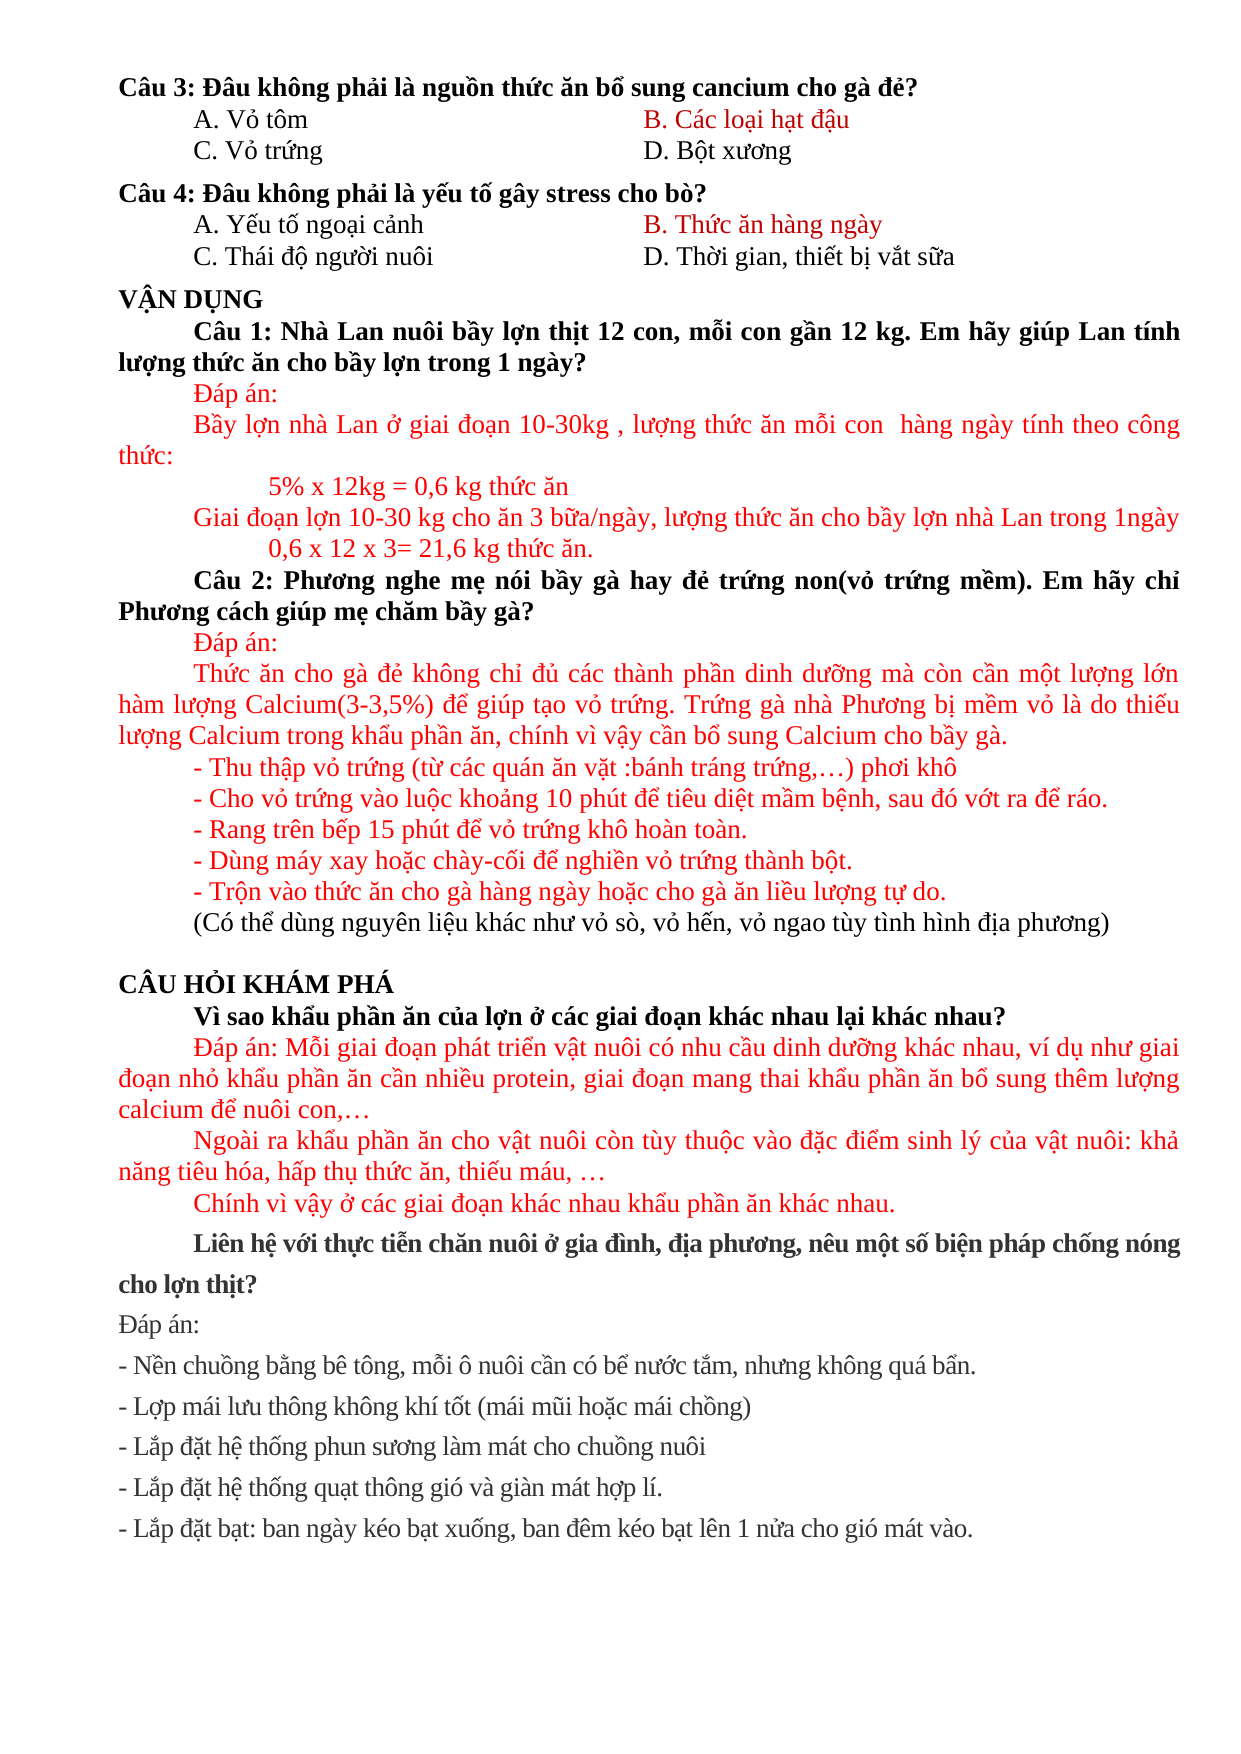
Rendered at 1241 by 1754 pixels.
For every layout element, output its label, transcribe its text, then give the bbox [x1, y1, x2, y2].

text Đáp án: [118, 626, 1181, 657]
text Chính vì vậy ở các giai đoạn khác nhau khẩu phần ăn khác nhau. [118, 1187, 1181, 1218]
text 0,6 x 12 x 3= 21,6 kg thức ăn. [118, 533, 1181, 564]
text - Cho vỏ trứng vào luộc khoảng 10 phút để tiêu diệt mầm bệnh, sau đó vớt ra để ráo. [118, 782, 1181, 813]
text Ngoài ra khẩu phần ăn cho vật nuôi còn tùy thuộc vào đặc điểm sinh lý của vật nuôi: khả năng tiêu hóa, hấp thụ thức ăn, thiếu máu, … [118, 1124, 1181, 1187]
text VẬN DỤNG [118, 283, 1181, 314]
text C. Vỏ trứng D. Bột xương [118, 134, 1181, 165]
text 5% x 12kg = 0,6 kg thức ăn [193, 470, 1181, 501]
text Đáp án: Mỗi giai đoạn phát triển vật nuôi có nhu cầu dinh dưỡng khác nhau, ví dụ như giai đoạn nhỏ khẩu phần ăn cần nhiều protein, giai đoạn mang thai khẩu phần ăn bổ sung thêm lượng calcium để nuôi con,… [118, 1031, 1181, 1124]
text Câu 2: Phương nghe mẹ nói bầy gà hay đẻ trứng non(vỏ trứng mềm). Em hãy chỉ Phương cách giúp mẹ chăm bầy gà? [118, 564, 1181, 626]
text Câu 1: Nhà Lan nuôi bầy lợn thịt 12 con, mỗi con gần 12 kg. Em hãy giúp Lan tính lượng thức ăn cho bầy lợn trong 1 ngày? [118, 314, 1181, 377]
text - Lợp mái lưu thông không khí tốt (mái mũi hoặc mái chồng) [118, 1380, 1181, 1421]
text Liên hệ với thực tiễn chăn nuôi ở gia đình, địa phương, nêu một số biện pháp chống nóng cho lợn thịt? [118, 1218, 1181, 1299]
text - Nền chuồng bằng bê tông, mỗi ô nuôi cần có bể nước tắm, nhưng không quá bẩn. [118, 1340, 1181, 1380]
text - Trộn vào thức ăn cho gà hàng ngày hoặc cho gà ăn liều lượng tự do. [118, 875, 1181, 906]
text Đáp án: [118, 377, 1181, 408]
text Vì sao khẩu phần ăn của lợn ở các giai đoạn khác nhau lại khác nhau? [118, 1000, 1181, 1031]
text C. Thái độ người nuôi D. Thời gian, thiết bị vắt sữa [118, 240, 1181, 271]
text Thức ăn cho gà đẻ không chỉ đủ các thành phần dinh dưỡng mà còn cần một lượng lớn hàm lượng Calcium(3-3,5%) để giúp tạo vỏ trứng. Trứng gà nhà Phương bị mềm vỏ là do thiếu lượng Calcium trong khẩu phần ăn, chính vì vậy cần bổ sung Calcium cho bầy gà. [118, 657, 1181, 751]
text - Rang trên bếp 15 phút để vỏ trứng khô hoàn toàn. [118, 813, 1181, 844]
text (Có thể dùng nguyên liệu khác như vỏ sò, vỏ hến, vỏ ngao tùy tình hình địa phương) [118, 906, 1181, 937]
text - Lắp đặt bạt: ban ngày kéo bạt xuống, ban đêm kéo bạt lên 1 nửa cho gió mát vào. [118, 1502, 1181, 1543]
text Đáp án: [118, 1299, 1181, 1340]
text A. Vỏ tôm B. Các loại hạt đậu [118, 103, 1181, 134]
text A. Yếu tố ngoại cảnh B. Thức ăn hàng ngày [118, 209, 1181, 240]
text - Lắp đặt hệ thống phun sương làm mát cho chuồng nuôi [118, 1421, 1181, 1462]
text Bầy lợn nhà Lan ở giai đoạn 10-30kg , lượng thức ăn mỗi con hàng ngày tính theo công thức: [118, 408, 1181, 470]
text Câu 3: Đâu không phải là nguồn thức ăn bổ sung cancium cho gà đẻ? [118, 72, 1181, 103]
text - Thu thập vỏ trứng (từ các quán ăn vặt :bánh tráng trứng,…) phơi khô [118, 751, 1181, 782]
text CÂU HỎI KHÁM PHÁ [118, 969, 1181, 1000]
text - Lắp đặt hệ thống quạt thông gió và giàn mát hợp lí. [118, 1462, 1181, 1502]
text - Dùng máy xay hoặc chày-cối để nghiền vỏ trứng thành bột. [118, 844, 1181, 875]
text Giai đoạn lợn 10-30 kg cho ăn 3 bữa/ngày, lượng thức ăn cho bầy lợn nhà Lan trong 1ngày [118, 501, 1181, 533]
text Câu 4: Đâu không phải là yếu tố gây stress cho bò? [118, 177, 1181, 209]
